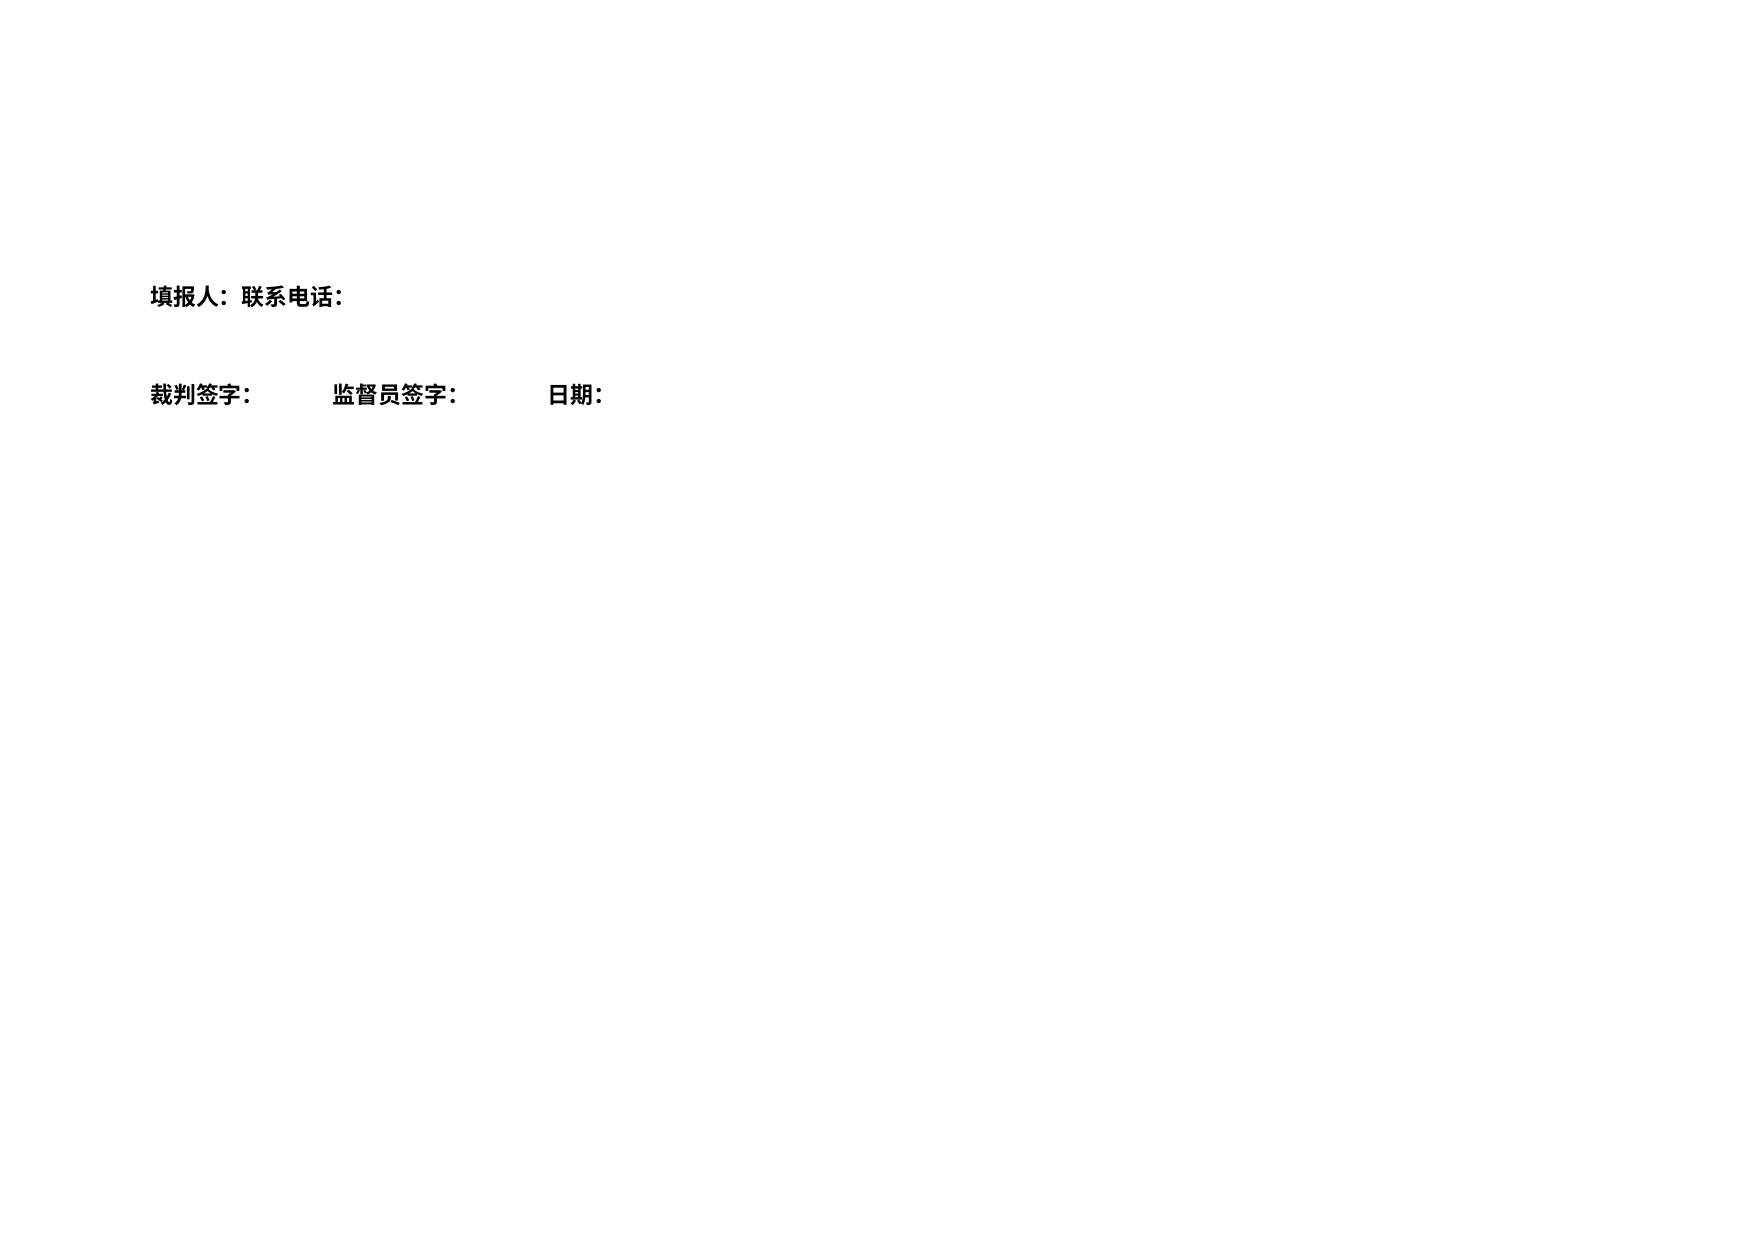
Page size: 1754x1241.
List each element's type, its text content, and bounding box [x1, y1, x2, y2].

text 填报人：联系电话： [150, 263, 1604, 328]
text 裁判签字： 监督员签字： 日期： [150, 361, 1604, 426]
